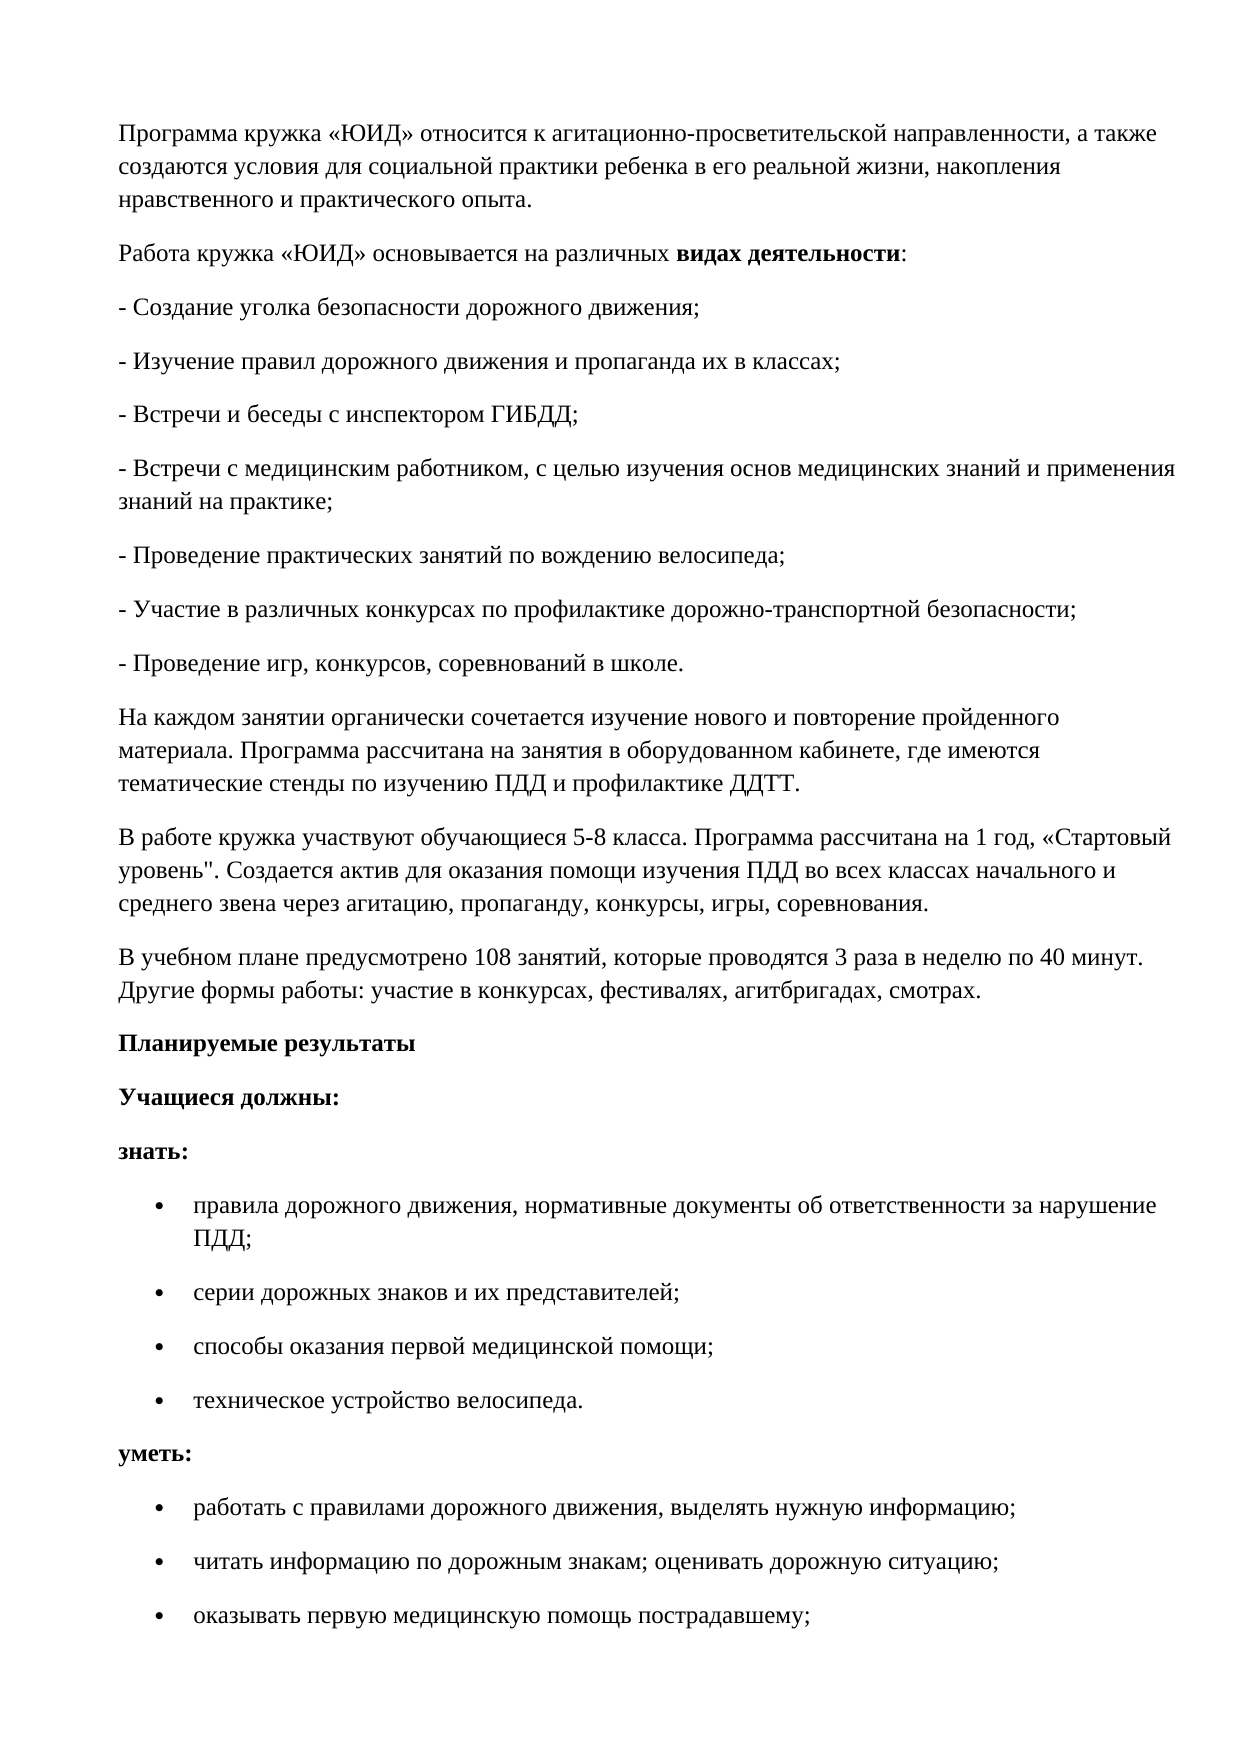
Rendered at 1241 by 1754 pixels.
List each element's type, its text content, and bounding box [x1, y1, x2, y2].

list оказывать первую медицинскую помощь пострадавшему; [156, 1600, 1181, 1629]
list работать с правилами дорожного движения, выделять нужную информацию; [156, 1492, 1181, 1521]
text Учащиеся должны: [118, 1082, 1181, 1111]
text - Проведение практических занятий по вождению велосипеда; [118, 540, 1181, 569]
text На каждом занятии органически сочетается изучение нового и повторение пройденного материала. Программа рассчитана на занятия в оборудованном кабинете, где имеются тематические стенды по изучению ПДД и профилактике ДДТТ. [118, 702, 1181, 797]
text В работе кружка участвуют обучающиеся 5-8 класса. Программа рассчитана на 1 год, «Стартовый уровень". Создается актив для оказания помощи изучения ПДД во всех классах начального и среднего звена через агитацию, пропаганду, конкурсы, игры, соревнования. [118, 822, 1181, 917]
list читать информацию по дорожным знакам; оценивать дорожную ситуацию; [156, 1546, 1181, 1575]
text Программа кружка «ЮИД» относится к агитационно-просветительской направленности, а также создаются условия для социальной практики ребенка в его реальной жизни, накопления нравственного и практического опыта. [118, 118, 1181, 213]
list серии дорожных знаков и их представителей; [156, 1277, 1181, 1306]
text - Встречи с медицинским работником, с целью изучения основ медицинских знаний и применения знаний на практике; [118, 453, 1181, 515]
text В учебном плане предусмотрено 108 занятий, которые проводятся 3 раза в неделю по 40 минут. Другие формы работы: участие в конкурсах, фестивалях, агитбригадах, смотрах. [118, 942, 1181, 1003]
text уметь: [118, 1438, 1181, 1467]
text знать: [118, 1136, 1181, 1165]
text - Проведение игр, конкурсов, соревнований в школе. [118, 648, 1181, 677]
list способы оказания первой медицинской помощи; [156, 1331, 1181, 1359]
list техническое устройство велосипеда. [156, 1385, 1181, 1413]
text - Изучение правил дорожного движения и пропаганда их в классах; [118, 346, 1181, 374]
text - Встречи и беседы с инспектором ГИБДД; [118, 399, 1181, 428]
text Работа кружка «ЮИД» основывается на различных видах деятельности: [118, 238, 1181, 267]
text - Создание уголка безопасности дорожного движения; [118, 292, 1181, 321]
text Планируемые результаты [118, 1028, 1181, 1057]
list правила дорожного движения, нормативные документы об ответственности за нарушение ПДД; [156, 1190, 1181, 1252]
text - Участие в различных конкурсах по профилактике дорожно-транспортной безопасности; [118, 594, 1181, 623]
